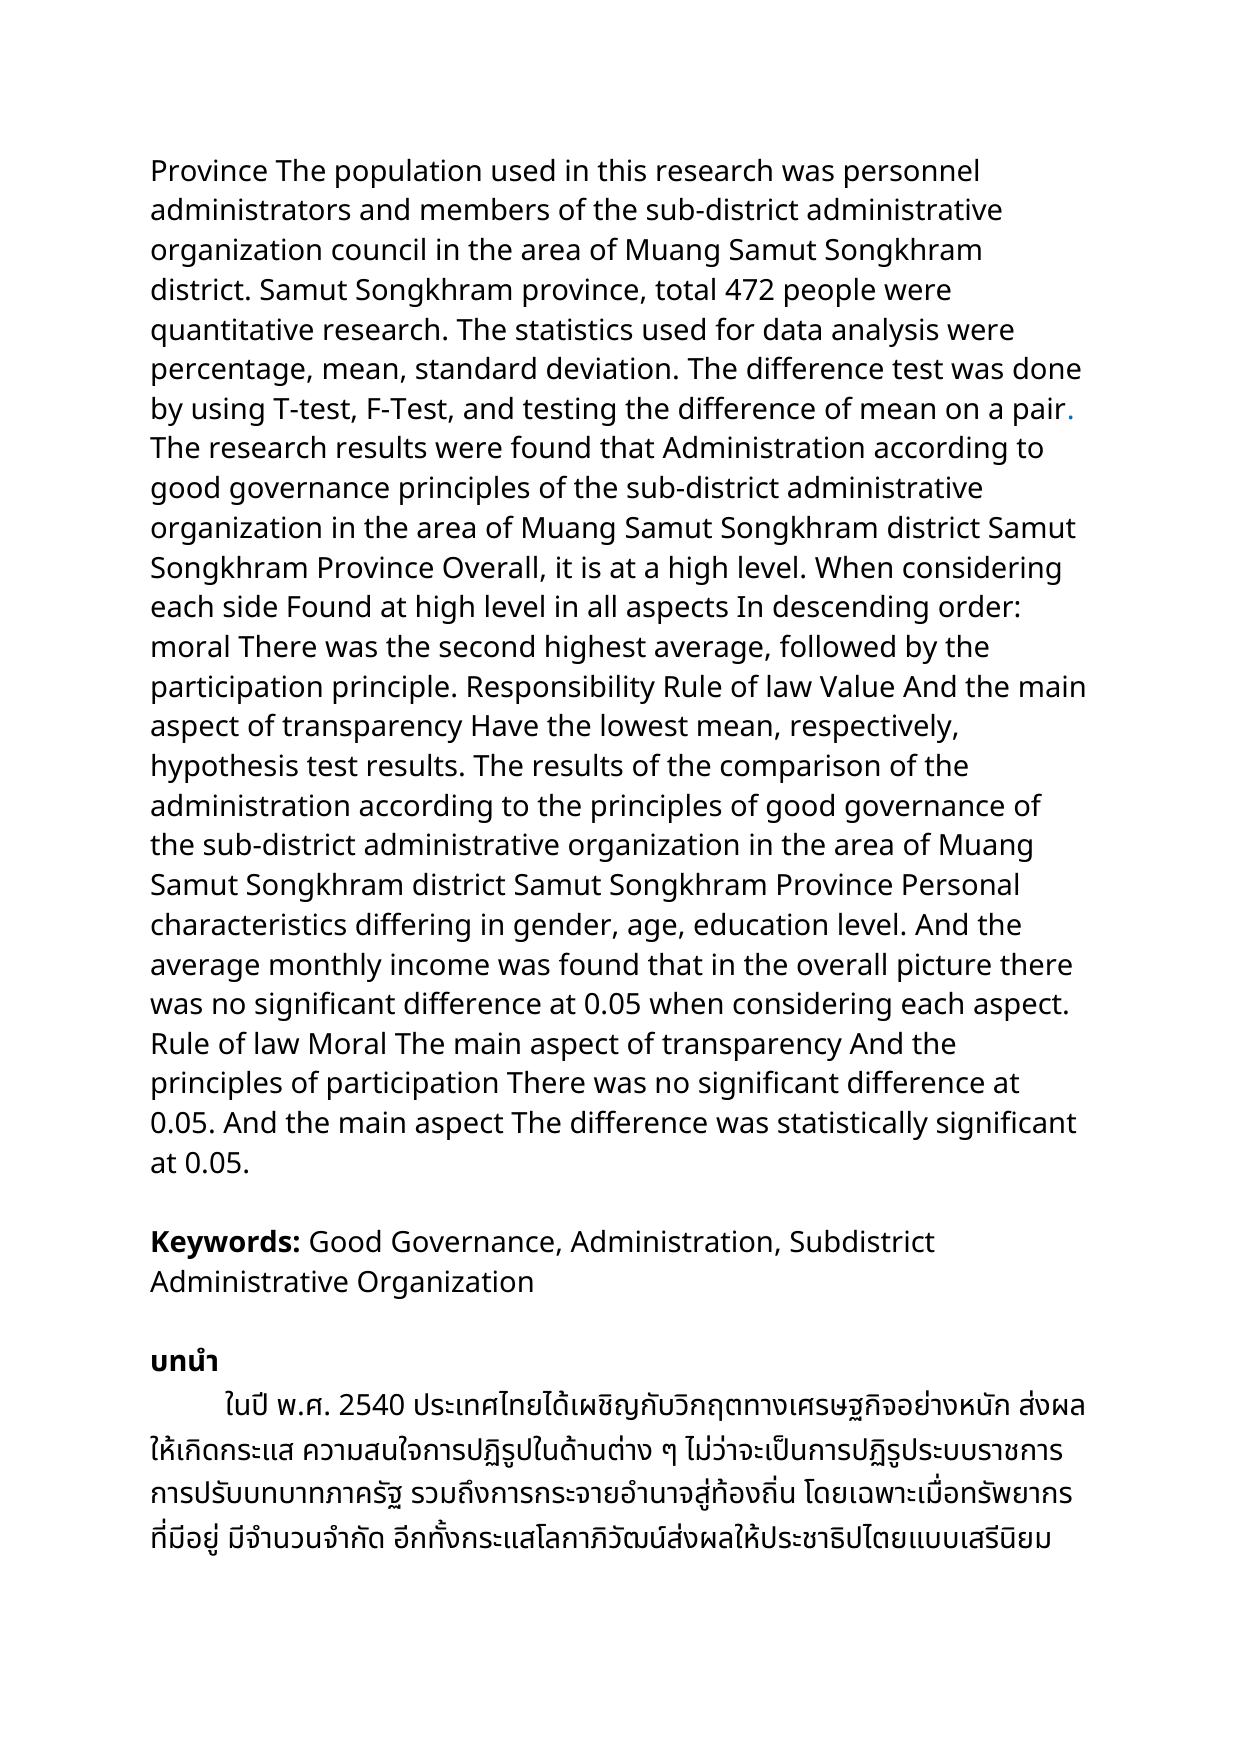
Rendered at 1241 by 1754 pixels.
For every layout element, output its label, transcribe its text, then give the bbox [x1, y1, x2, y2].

text Keywords: Good Governance, Administration, Subdistrict Administrative Organization [150, 1222, 1090, 1301]
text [150, 1385, 1090, 1561]
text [150, 150, 1090, 1182]
text บทนำ [150, 1341, 1090, 1385]
